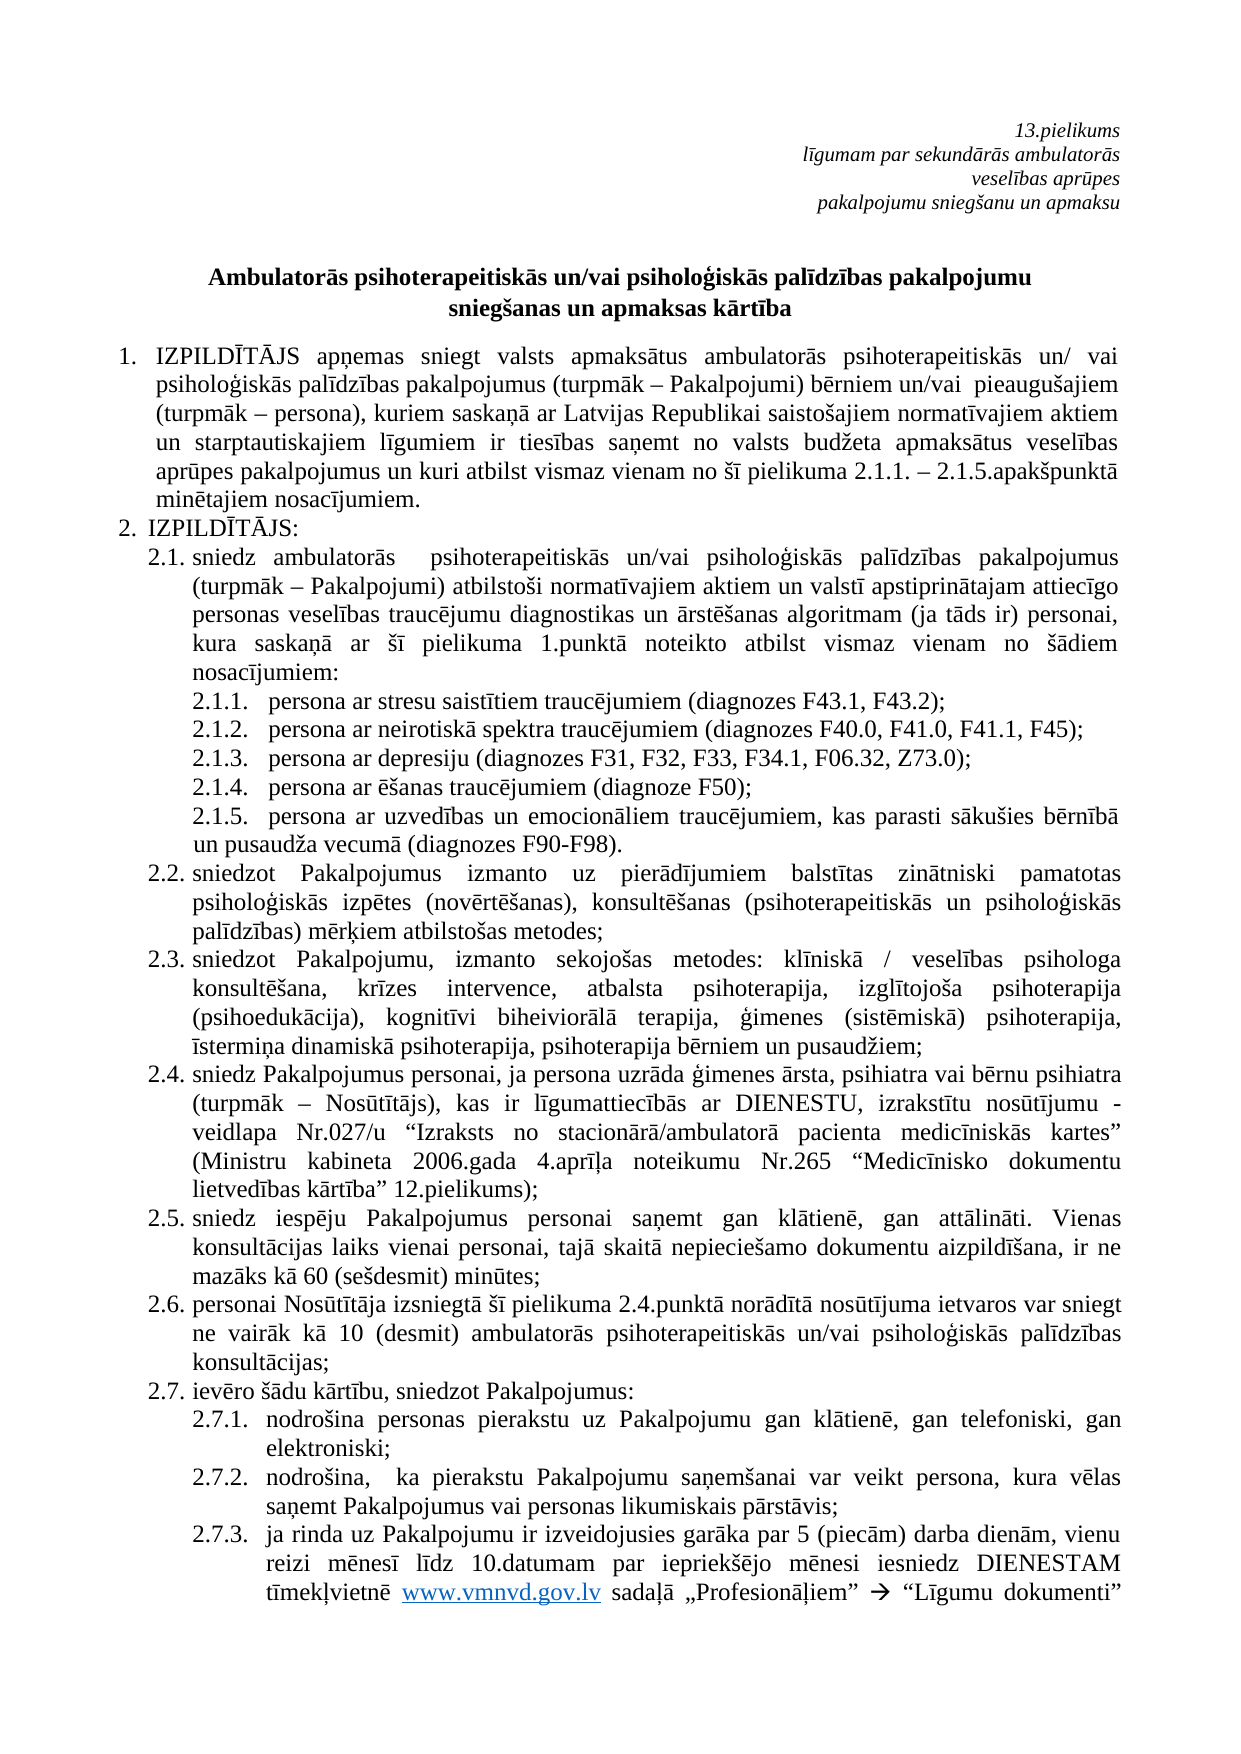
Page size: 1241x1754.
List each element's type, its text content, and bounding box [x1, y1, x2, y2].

text Ambulatorās psihoterapeitiskās un/vai psiholoģiskās palīdzības pakalpojumu [118, 262, 1122, 291]
list IZPILDĪTĀJS: [118, 513, 1119, 542]
text pakalpojumu sniegšanu un apmaksu [118, 190, 1122, 214]
list persona ar neirotiskā spektra traucējumiem (diagnozes F40.0, F41.0, F41.1, F45); [192, 714, 1119, 743]
list sniedz Pakalpojumus personai, ja persona uzrāda ģimenes ārsta, psihiatra vai bērnu psihiatra (turpmāk – Nosūtītājs), kas ir līgumattiecībās ar DIENESTU, izrakstītu nosūtījumu - veidlapa Nr.027/u “Izraksts no stacionārā/ambulatorā pacienta medicīniskās kartes” (Ministru kabineta 2006.gada 4.aprīļa noteikumu Nr.265 “Medicīnisko dokumentu lietvedības kārtība” 12.pielikums); [148, 1059, 1122, 1203]
list nodrošina, ka pierakstu Pakalpojumu saņemšanai var veikt persona, kura vēlas saņemt Pakalpojumus vai personas likumiskais pārstāvis; [192, 1462, 1122, 1519]
list nodrošina personas pierakstu uz Pakalpojumu gan klātienē, gan telefoniski, gan elektroniski; [192, 1404, 1122, 1462]
list persona ar ēšanas traucējumiem (diagnoze F50); [192, 772, 1119, 801]
text 13.pielikums [118, 118, 1122, 142]
list sniedzot Pakalpojumu, izmanto sekojošas metodes: klīniskā / veselības psihologa konsultēšana, krīzes intervence, atbalsta psihoterapija, izglītojoša psihoterapija (psihoedukācija), kognitīvi biheiviorālā terapija, ģimenes (sistēmiskā) psihoterapija, īstermiņa dinamiskā psihoterapija, psihoterapija bērniem un pusaudžiem; [148, 944, 1122, 1059]
list ievēro šādu kārtību, sniedzot Pakalpojumus: [148, 1376, 1122, 1404]
list persona ar uzvedības un emocionāliem traucējumiem, kas parasti sākušies bērnībā un pusaudža vecumā (diagnozes F90-F98). [192, 801, 1119, 858]
list sniedz iespēju Pakalpojumus personai saņemt gan klātienē, gan attālināti. Vienas konsultācijas laiks vienai personai, tajā skaitā nepieciešamo dokumentu aizpildīšana, ir ne mazāks kā 60 (sešdesmit) minūtes; [148, 1203, 1122, 1289]
list personai Nosūtītāja izsniegtā šī pielikuma 2.4.punktā norādītā nosūtījuma ietvaros var sniegt ne vairāk kā 10 (desmit) ambulatorās psihoterapeitiskās un/vai psiholoģiskās palīdzības konsultācijas; [148, 1289, 1122, 1376]
text veselības aprūpes [118, 166, 1122, 190]
list sniedzot Pakalpojumus izmanto uz pierādījumiem balstītas zinātniski pamatotas psiholoģiskās izpētes (novērtēšanas), konsultēšanas (psihoterapeitiskās un psiholoģiskās palīdzības) mērķiem atbilstošas metodes; [148, 858, 1122, 944]
text līgumam par sekundārās ambulatorās [118, 142, 1122, 166]
list IZPILDĪTĀJS apņemas sniegt valsts apmaksātus ambulatorās psihoterapeitiskās un/ vai psiholoģiskās palīdzības pakalpojumus (turpmāk – Pakalpojumi) bērniem un/vai pieaugušajiem (turpmāk – persona), kuriem saskaņā ar Latvijas Republikai saistošajiem normatīvajiem aktiem un starptautiskajiem līgumiem ir tiesības saņemt no valsts budžeta apmaksātus veselības aprūpes pakalpojumus un kuri atbilst vismaz vienam no šī pielikuma 2.1.1. – 2.1.5.apakšpunktā minētajiem nosacījumiem. [118, 341, 1119, 513]
list sniedz ambulatorās psihoterapeitiskās un/vai psiholoģiskās palīdzības pakalpojumus (turpmāk – Pakalpojumi) atbilstoši normatīvajiem aktiem un valstī apstiprinātajam attiecīgo personas veselības traucējumu diagnostikas un ārstēšanas algoritmam (ja tāds ir) personai, kura saskaņā ar šī pielikuma 1.punktā noteikto atbilst vismaz vienam no šādiem nosacījumiem: [148, 542, 1119, 686]
list persona ar depresiju (diagnozes F31, F32, F33, F34.1, F06.32, Z73.0); [192, 743, 1119, 772]
text sniegšanas un apmaksas kārtība [118, 293, 1122, 322]
list persona ar stresu saistītiem traucējumiem (diagnozes F43.1, F43.2); [192, 686, 1119, 714]
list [192, 1519, 1122, 1606]
